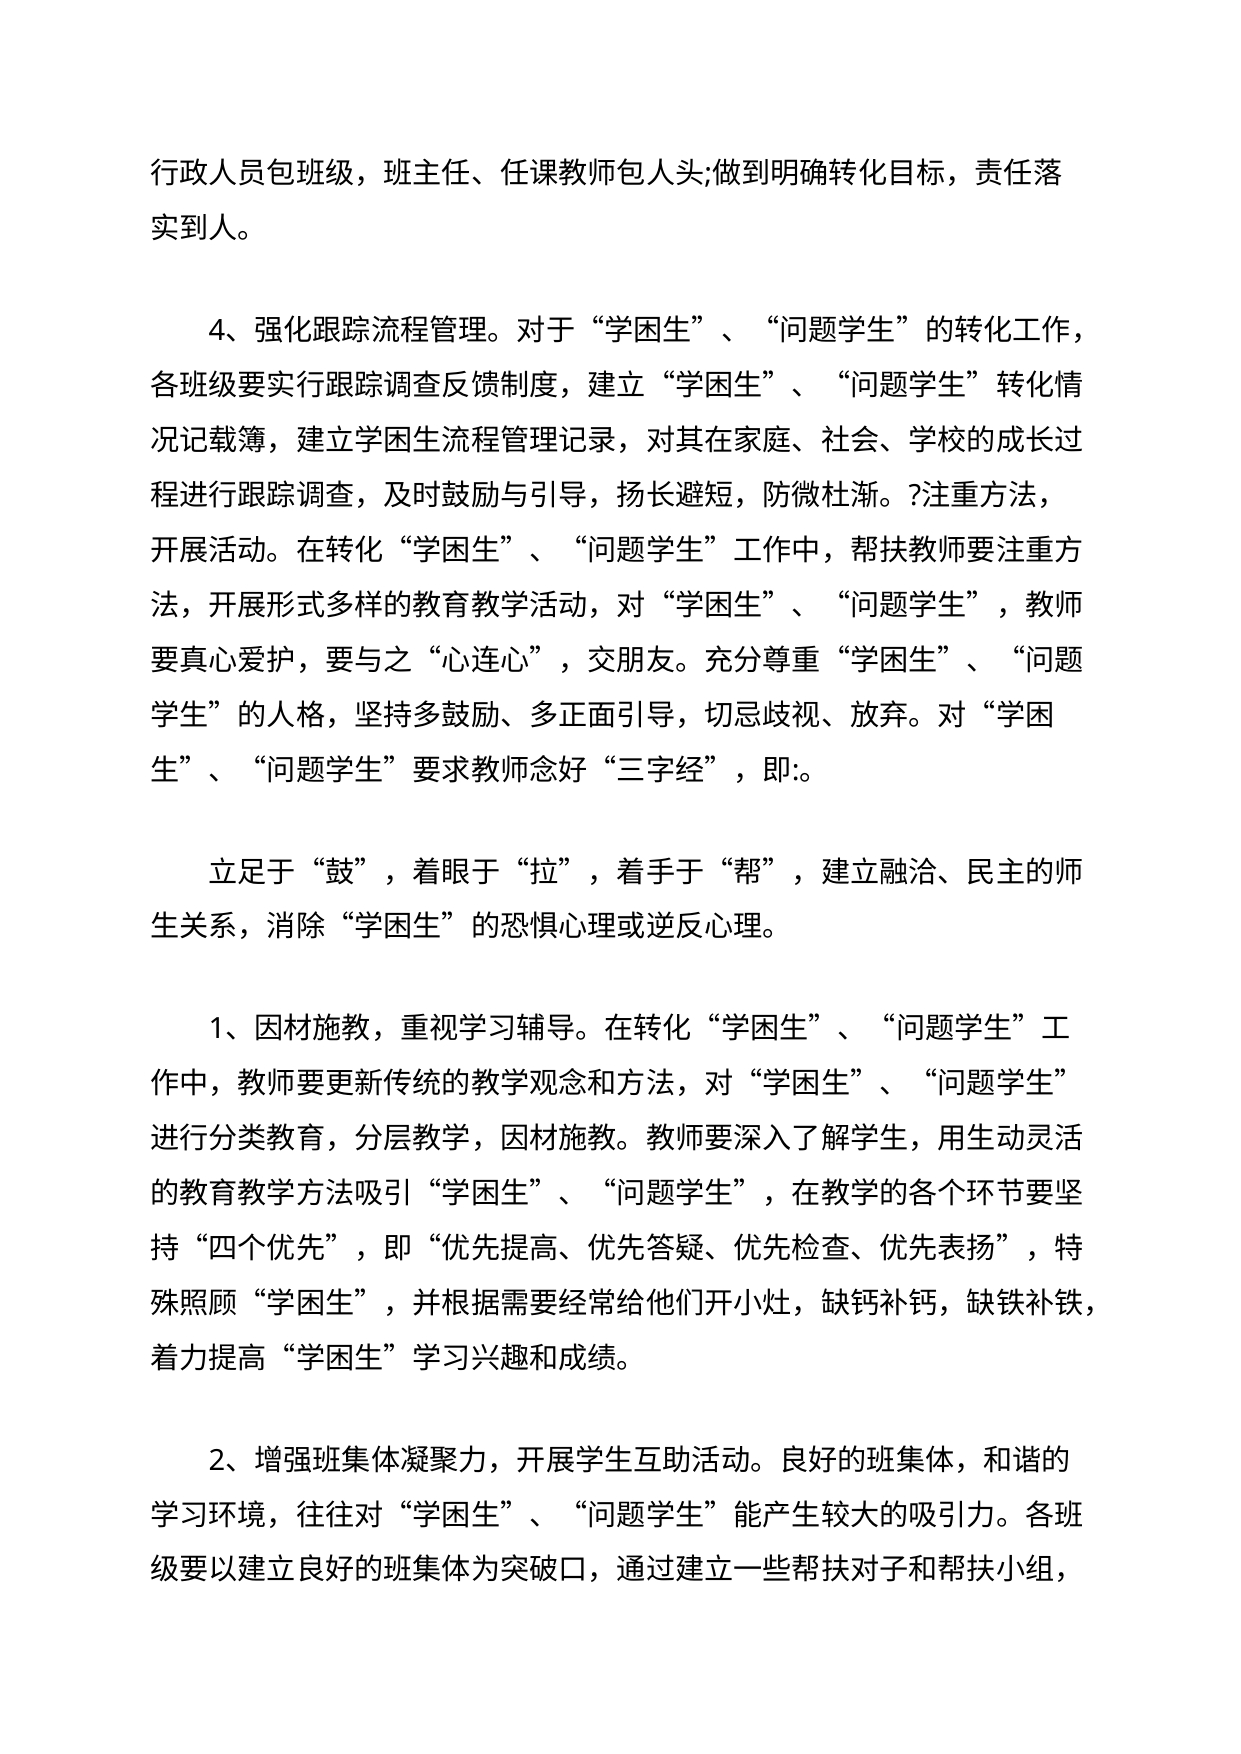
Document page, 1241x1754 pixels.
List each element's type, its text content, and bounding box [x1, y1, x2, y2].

text 4、强化跟踪流程管理。对于“学困生”、“问题学生”的转化工作，各班级要实行跟踪调查反馈制度，建立“学困生”、“问题学生”转化情况记载簿，建立学困生流程管理记录，对其在家庭、社会、学校的成长过程进行跟踪调查，及时鼓励与引导，扬长避短，防微杜渐。?注重方法，开展活动。在转化“学困生”、“问题学生”工作中，帮扶教师要注重方法，开展形式多样的教育教学活动，对“学困生”、“问题学生”，教师要真心爱护，要与之“心连心”，交朋友。充分尊重“学困生”、“问题学生”的人格，坚持多鼓励、多正面引导，切忌歧视、放弃。对“学困生”、“问题学生”要求教师念好“三字经”，即:。 [150, 307, 1090, 788]
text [150, 1436, 1090, 1588]
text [150, 150, 1090, 247]
text 立足于“鼓”，着眼于“拉”，着手于“帮”，建立融洽、民主的师生关系，消除“学困生”的恐惧心理或逆反心理。 [150, 848, 1090, 945]
text 1、因材施教，重视学习辅导。在转化“学困生”、“问题学生”工作中，教师要更新传统的教学观念和方法，对“学困生”、“问题学生”进行分类教育，分层教学，因材施教。教师要深入了解学生，用生动灵活的教育教学方法吸引“学困生”、“问题学生”，在教学的各个环节要坚持“四个优先”，即“优先提高、优先答疑、优先检查、优先表扬”，特殊照顾“学困生”，并根据需要经常给他们开小灶，缺钙补钙，缺铁补铁，着力提高“学困生”学习兴趣和成绩。 [150, 1005, 1090, 1377]
